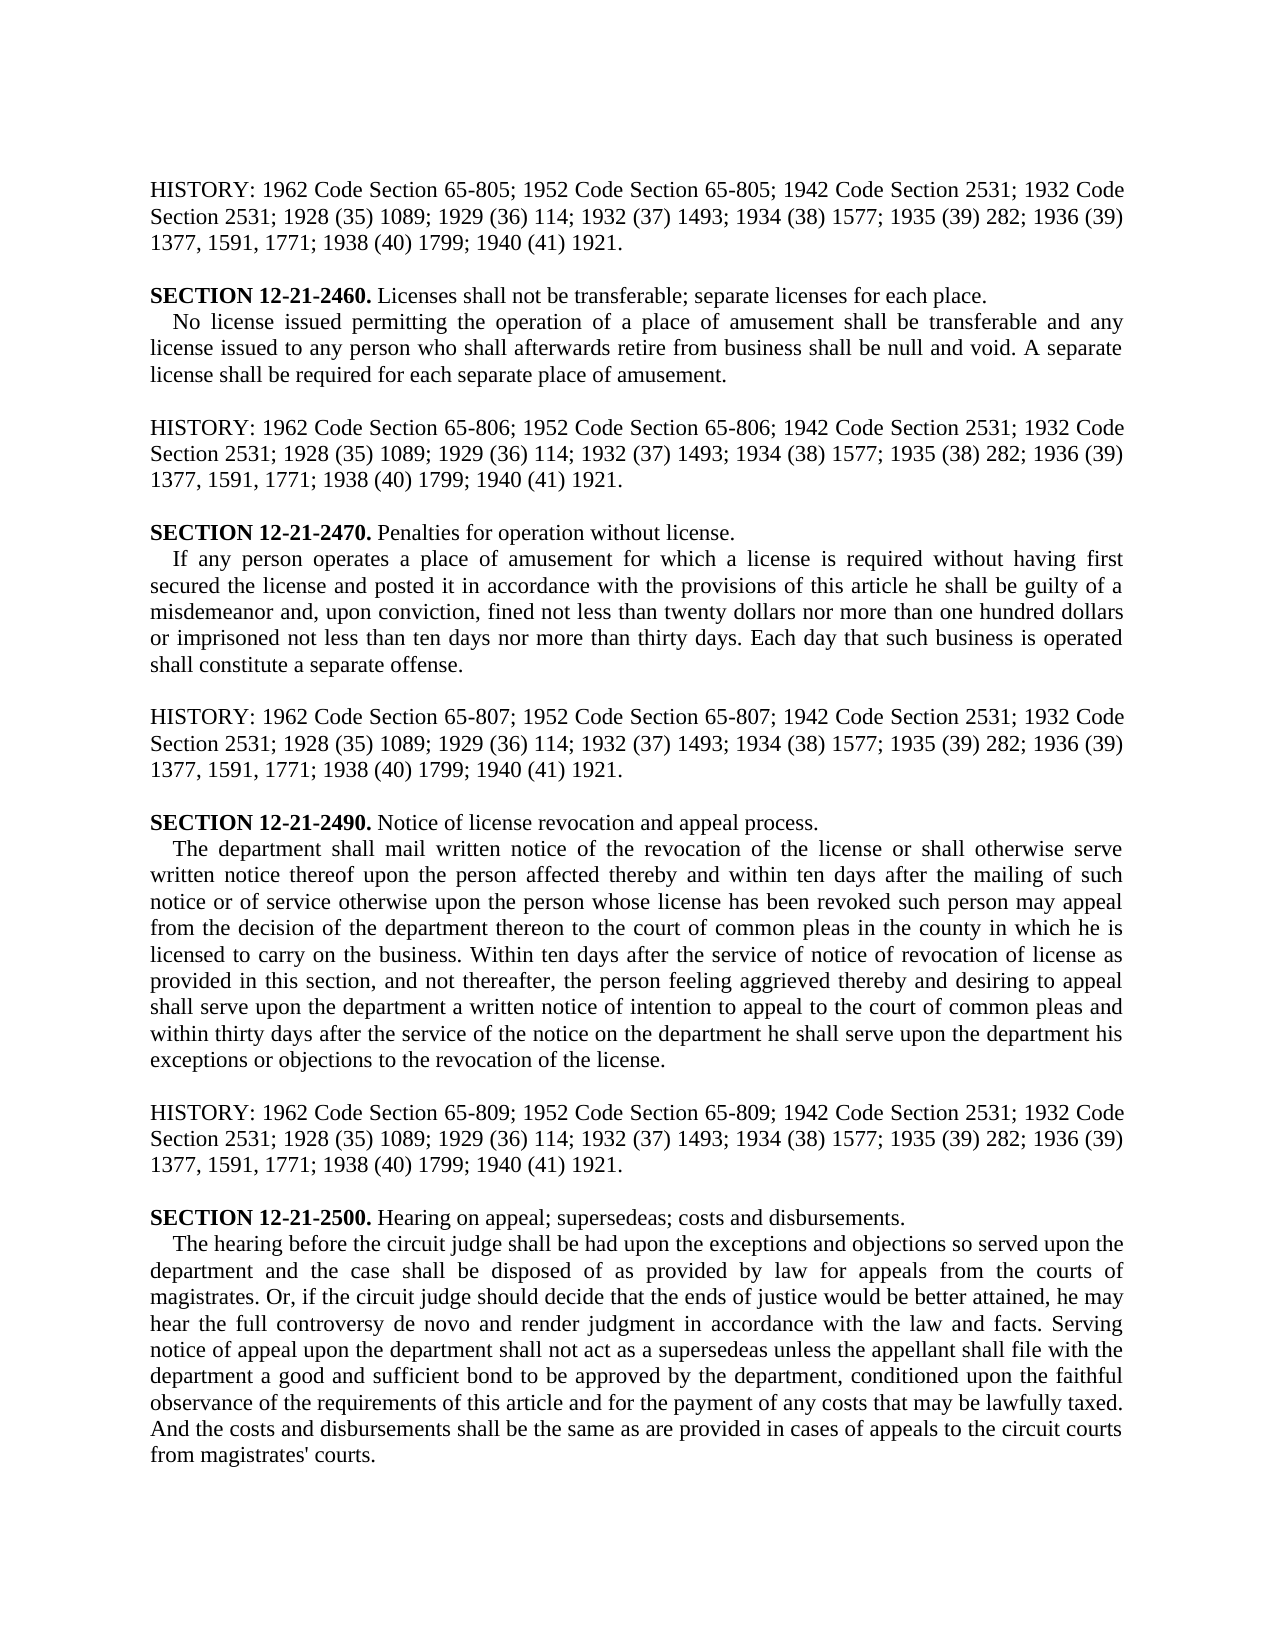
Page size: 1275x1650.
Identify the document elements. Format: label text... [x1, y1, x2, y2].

text The department shall mail written notice of the revocation of the license or shall otherwise serve written notice thereof upon the person affected thereby and within ten days after the mailing of such notice or of service otherwise upon the person whose license has been revoked such person may appeal from the decision of the department thereon to the court of common pleas in the county in which he is licensed to carry on the business. Within ten days after the service of notice of revocation of license as provided in this section, and not thereafter, the person feeling aggrieved thereby and desiring to appeal shall serve upon the department a written notice of intention to appeal to the court of common pleas and within thirty days after the service of the notice on the department he shall serve upon the department his exceptions or objections to the revocation of the license. [150, 835, 1125, 1072]
text SECTION 12-21-2470. Penalties for operation without license. [150, 519, 1125, 545]
text No license issued permitting the operation of a place of amusement shall be transferable and any license issued to any person who shall afterwards retire from business shall be null and void. A separate license shall be required for each separate place of amusement. [150, 308, 1125, 387]
text SECTION 12-21-2500. Hearing on appeal; supersedeas; costs and disbursements. [150, 1204, 1125, 1231]
text HISTORY: 1962 Code Section 65-806; 1952 Code Section 65-806; 1942 Code Section 2531; 1932 Code Section 2531; 1928 (35) 1089; 1929 (36) 114; 1932 (37) 1493; 1934 (38) 1577; 1935 (38) 282; 1936 (39) 1377, 1591, 1771; 1938 (40) 1799; 1940 (41) 1921. [150, 413, 1125, 493]
text SECTION 12-21-2490. Notice of license revocation and appeal process. [150, 809, 1125, 835]
text If any person operates a place of amusement for which a license is required without having first secured the license and posted it in accordance with the provisions of this article he shall be guilty of a misdemeanor and, upon conviction, fined not less than twenty dollars nor more than one hundred dollars or imprisoned not less than ten days nor more than thirty days. Each day that such business is operated shall constitute a separate offense. [150, 545, 1125, 677]
text The hearing before the circuit judge shall be had upon the exceptions and objections so served upon the department and the case shall be disposed of as provided by law for appeals from the courts of magistrates. Or, if the circuit judge should decide that the ends of justice would be better attained, he may hear the full controversy de novo and render judgment in accordance with the law and facts. Serving notice of appeal upon the department shall not act as a supersedeas unless the appellant shall file with the department a good and sufficient bond to be approved by the department, conditioned upon the faithful observance of the requirements of this article and for the payment of any costs that may be lawfully taxed. And the costs and disbursements shall be the same as are provided in cases of appeals to the circuit courts from magistrates' courts. [150, 1231, 1125, 1468]
text SECTION 12-21-2460. Licenses shall not be transferable; separate licenses for each place. [150, 282, 1125, 308]
text HISTORY: 1962 Code Section 65-809; 1952 Code Section 65-809; 1942 Code Section 2531; 1932 Code Section 2531; 1928 (35) 1089; 1929 (36) 114; 1932 (37) 1493; 1934 (38) 1577; 1935 (39) 282; 1936 (39) 1377, 1591, 1771; 1938 (40) 1799; 1940 (41) 1921. [150, 1099, 1125, 1178]
text HISTORY: 1962 Code Section 65-807; 1952 Code Section 65-807; 1942 Code Section 2531; 1932 Code Section 2531; 1928 (35) 1089; 1929 (36) 114; 1932 (37) 1493; 1934 (38) 1577; 1935 (39) 282; 1936 (39) 1377, 1591, 1771; 1938 (40) 1799; 1940 (41) 1921. [150, 703, 1125, 782]
text HISTORY: 1962 Code Section 65-805; 1952 Code Section 65-805; 1942 Code Section 2531; 1932 Code Section 2531; 1928 (35) 1089; 1929 (36) 114; 1932 (37) 1493; 1934 (38) 1577; 1935 (39) 282; 1936 (39) 1377, 1591, 1771; 1938 (40) 1799; 1940 (41) 1921. [150, 176, 1125, 255]
